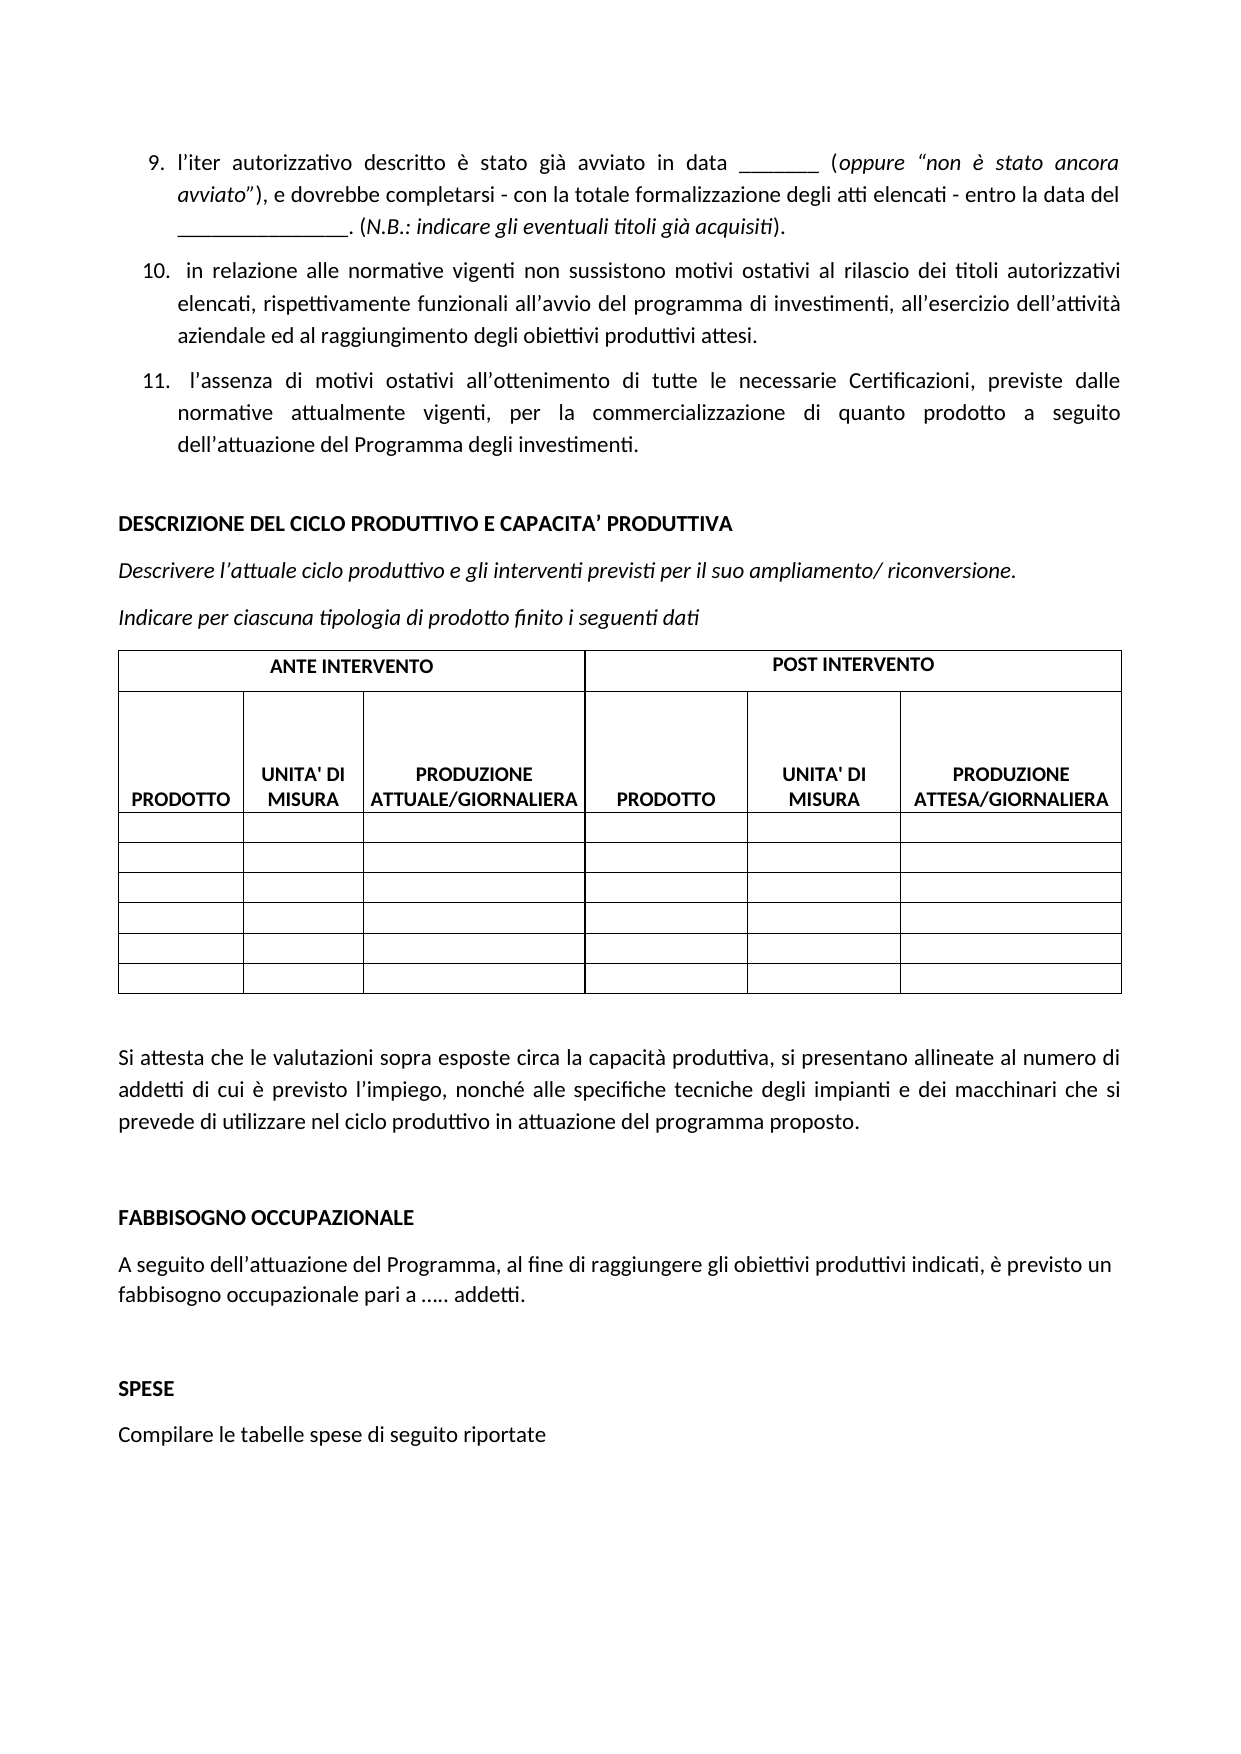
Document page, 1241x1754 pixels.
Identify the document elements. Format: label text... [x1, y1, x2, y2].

table_cell [901, 873, 1121, 902]
text Descrivere l’attuale ciclo produttivo e gli interventi previsti per il suo ampliamento/ riconversione. [118, 556, 1122, 584]
text DESCRIZIONE DEL CICLO PRODUTTIVO E CAPACITA’ PRODUTTIVA [118, 509, 1122, 537]
table_cell [748, 934, 900, 963]
table_cell [586, 964, 747, 993]
table_header ANTE INTERVENTO [119, 651, 584, 691]
list in relazione alle normative vigenti non sussistono motivi ostativi al rilascio dei titoli autorizzativi elencati, rispettivamente funzionali all’avvio del programma di investimenti, all’esercizio dell’attività aziendale ed al raggiungimento degli obiettivi produttivi attesi. [142, 257, 1122, 349]
table_cell [748, 873, 900, 902]
table_cell [244, 903, 363, 932]
table_cell [364, 964, 584, 993]
table_cell [119, 964, 243, 993]
text SPESE [118, 1374, 1122, 1402]
table_cell [901, 964, 1121, 993]
text Si attesta che le valutazioni sopra esposte circa la capacità produttiva, si presentano allineate al numero di addetti di cui è previsto l’impiego, nonché alle specifiche tecniche degli impianti e dei macchinari che si prevede di utilizzare nel ciclo produttivo in attuazione del programma proposto. [118, 1043, 1122, 1135]
table_cell [244, 873, 363, 902]
table_cell [244, 934, 363, 963]
table_cell UNITA' DI MISURA [244, 692, 363, 812]
table_cell [119, 843, 243, 872]
table_cell [748, 903, 900, 932]
table_cell [364, 813, 584, 842]
table_cell [119, 934, 243, 963]
text Indicare per ciascuna tipologia di prodotto finito i seguenti dati [118, 603, 1122, 631]
table_cell [748, 964, 900, 993]
table_cell [901, 903, 1121, 932]
table_cell [364, 934, 584, 963]
table_cell [901, 813, 1121, 842]
text A seguito dell’attuazione del Programma, al fine di raggiungere gli obiettivi produttivi indicati, è previsto un fabbisogno occupazionale pari a ….. addetti. [118, 1250, 1122, 1308]
table_cell [364, 873, 584, 902]
list l’assenza di motivi ostativi all’ottenimento di tutte le necessarie Certificazioni, previste dalle normative attualmente vigenti, per la commercializzazione di quanto prodotto a seguito dell’attuazione del Programma degli investimenti. [142, 366, 1122, 458]
table_cell [119, 903, 243, 932]
table_cell PRODUZIONE ATTUALE/GIORNALIERA [364, 692, 584, 812]
table_cell PRODOTTO [119, 692, 243, 812]
table_cell [244, 813, 363, 842]
text FABBISOGNO OCCUPAZIONALE [118, 1203, 1122, 1231]
table_cell [364, 903, 584, 932]
table_cell PRODOTTO [586, 692, 747, 812]
table_cell [586, 873, 747, 902]
list l’iter autorizzativo descritto è stato già avviato in data _______ (oppure “non è stato ancora avviato”), e dovrebbe completarsi - con la totale formalizzazione degli atti elencati - entro la data del _______________. (N.B.: indicare gli eventuali titoli già acquisiti). [148, 148, 1122, 240]
table_cell [119, 813, 243, 842]
table_cell [901, 843, 1121, 872]
table_cell [748, 843, 900, 872]
table_header POST INTERVENTO [586, 651, 1121, 691]
table_cell [586, 934, 747, 963]
text Compilare le tabelle spese di seguito riportate [118, 1421, 1122, 1449]
table_cell [119, 873, 243, 902]
table_cell [586, 903, 747, 932]
table_cell PRODUZIONE ATTESA/GIORNALIERA [901, 692, 1121, 812]
table_cell [244, 964, 363, 993]
table_cell [364, 843, 584, 872]
table_cell [586, 843, 747, 872]
table_cell [901, 934, 1121, 963]
table_cell [586, 813, 747, 842]
table_cell UNITA' DI MISURA [748, 692, 900, 812]
table_cell [748, 813, 900, 842]
table_cell [244, 843, 363, 872]
